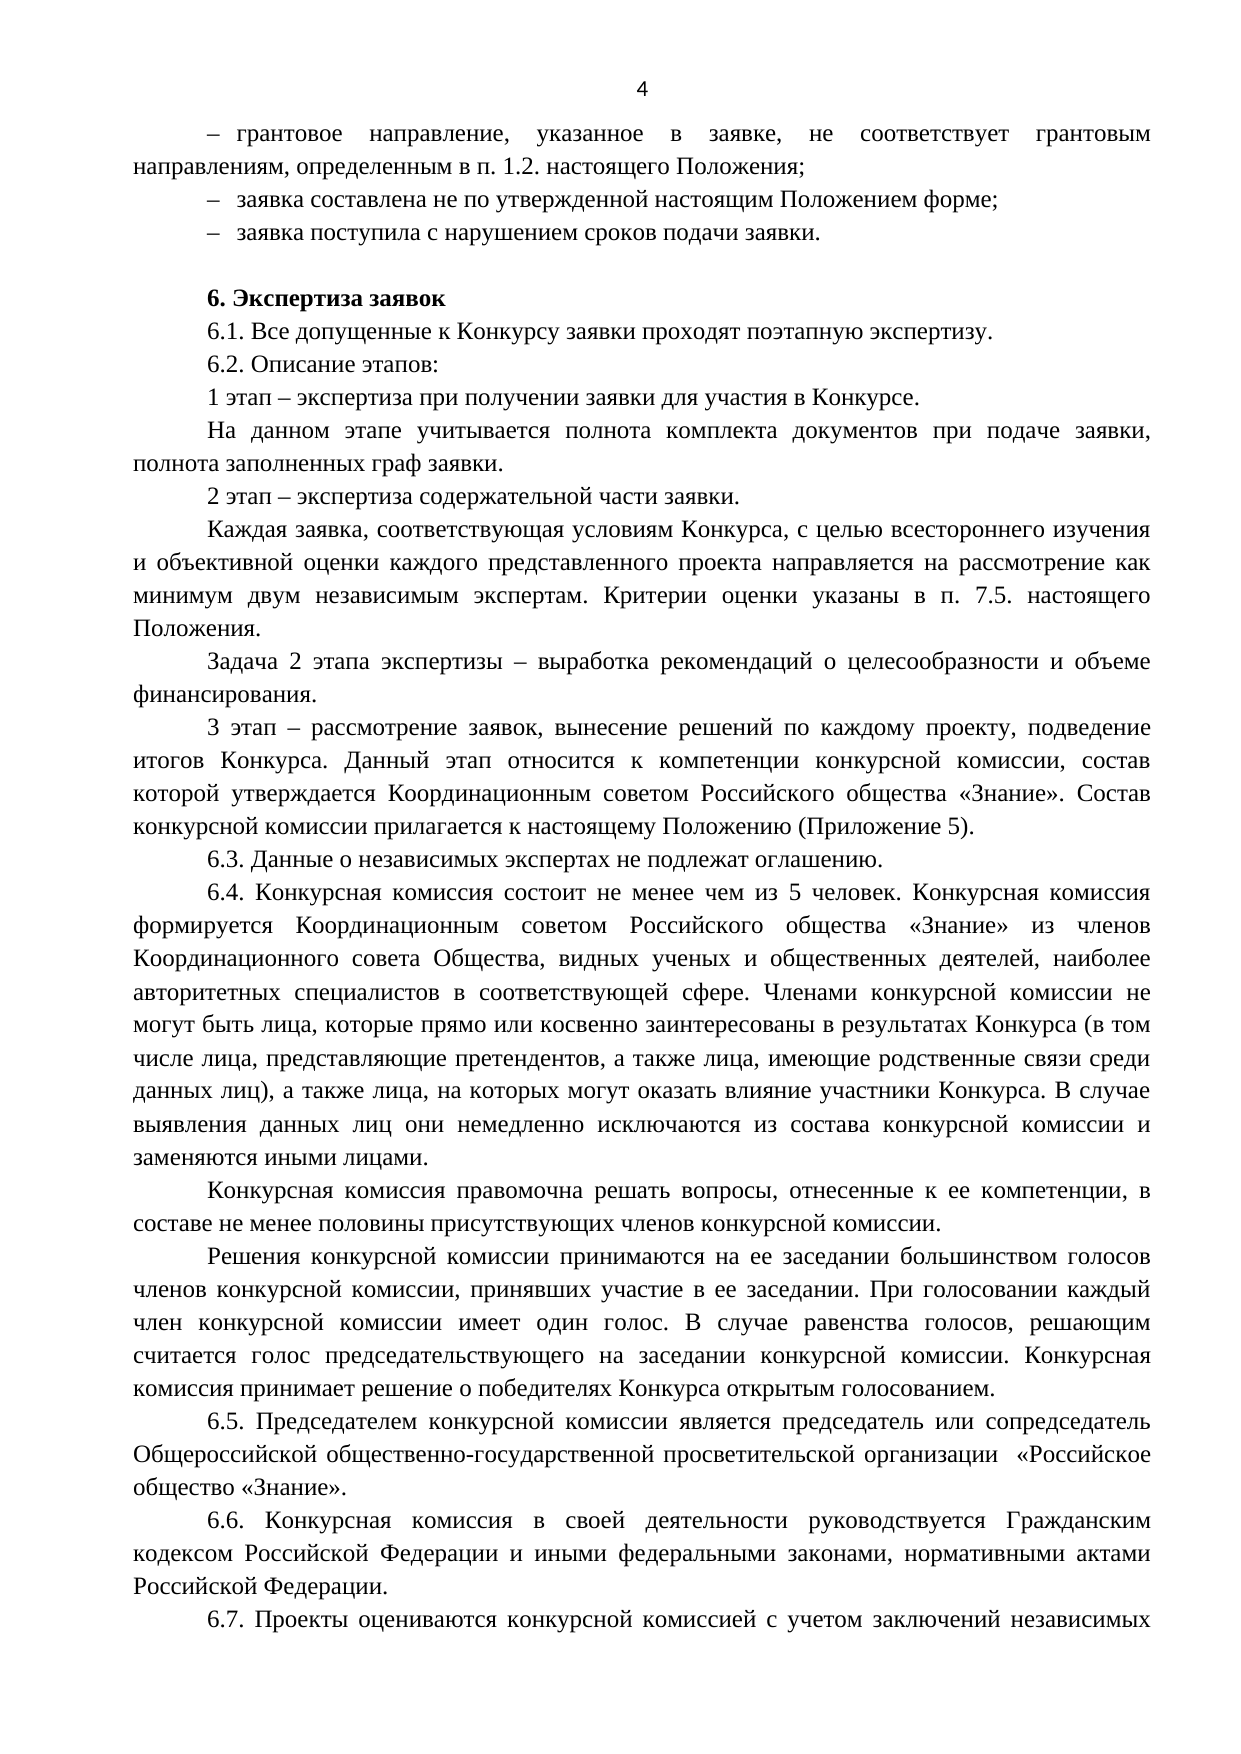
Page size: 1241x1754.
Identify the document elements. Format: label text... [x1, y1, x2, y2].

text 3 этап – рассмотрение заявок, вынесение решений по каждому проекту, подведение итогов Конкурса. Данный этап относится к компетенции конкурсной комиссии, состав которой утверждается Координационным советом Российского общества «Знание». Состав конкурсной комиссии прилагается к настоящему Положению (Приложение 5). [133, 712, 1152, 840]
list заявка поступила с нарушением сроков подачи заявки. [133, 217, 1152, 246]
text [133, 1604, 1152, 1633]
text 6. Экспертиза заявок [133, 283, 1152, 312]
text 6.2. Описание этапов: [133, 349, 1152, 378]
text 1 этап – экспертиза при получении заявки для участия в Конкурсе. [133, 382, 1152, 411]
list заявка составлена не по утвержденной настоящим Положением форме; [133, 184, 1152, 213]
text 2 этап – экспертиза содержательной части заявки. [133, 481, 1152, 510]
text 6.6. Конкурсная комиссия в своей деятельности руководствуется Гражданским кодексом Российской Федерации и иными федеральными законами, нормативными актами Российской Федерации. [133, 1505, 1152, 1600]
text Конкурсная комиссия правомочна решать вопросы, отнесенные к ее компетенции, в составе не менее половины присутствующих членов конкурсной комиссии. [133, 1175, 1152, 1236]
text Задача 2 этапа экспертизы – выработка рекомендаций о целесообразности и объеме финансирования. [133, 646, 1152, 708]
list грантовое направление, указанное в заявке, не соответствует грантовым направлениям, определенным в п. 1.2. настоящего Положения; [133, 118, 1152, 180]
text 6.1. Все допущенные к Конкурсу заявки проходят поэтапную экспертизу. [133, 316, 1152, 345]
text Решения конкурсной комиссии принимаются на ее заседании большинством голосов членов конкурсной комиссии, принявших участие в ее заседании. При голосовании каждый член конкурсной комиссии имеет один голос. В случае равенства голосов, решающим считается голос председательствующего на заседании конкурсной комиссии. Конкурсная комиссия принимает решение о победителях Конкурса открытым голосованием. [133, 1241, 1152, 1402]
text 6.5. Председателем конкурсной комиссии является председатель или сопредседатель Общероссийской общественно-государственной просветительской организации «Российское общество «Знание». [133, 1406, 1152, 1501]
text Каждая заявка, соответствующая условиям Конкурса, с целью всестороннего изучения и объективной оценки каждого представленного проекта направляется на рассмотрение как минимум двум независимым экспертам. Критерии оценки указаны в п. 7.5. настоящего Положения. [133, 514, 1152, 642]
text На данном этапе учитывается полнота комплекта документов при подаче заявки, полнота заполненных граф заявки. [133, 415, 1152, 477]
text 6.3. Данные о независимых экспертах не подлежат оглашению. [133, 844, 1152, 873]
text 6.4. Конкурсная комиссия состоит не менее чем из 5 человек. Конкурсная комиссия формируется Координационным советом Российского общества «Знание» из членов Координационного совета Общества, видных ученых и общественных деятелей, наиболее авторитетных специалистов в соответствующей сфере. Членами конкурсной комиссии не могут быть лица, которые прямо или косвенно заинтересованы в результатах Конкурса (в том числе лица, представляющие претендентов, а также лица, имеющие родственные связи среди данных лиц), а также лица, на которых могут оказать влияние участники Конкурса. В случае выявления данных лиц они немедленно исключаются из состава конкурсной комиссии и заменяются иными лицами. [133, 877, 1152, 1170]
